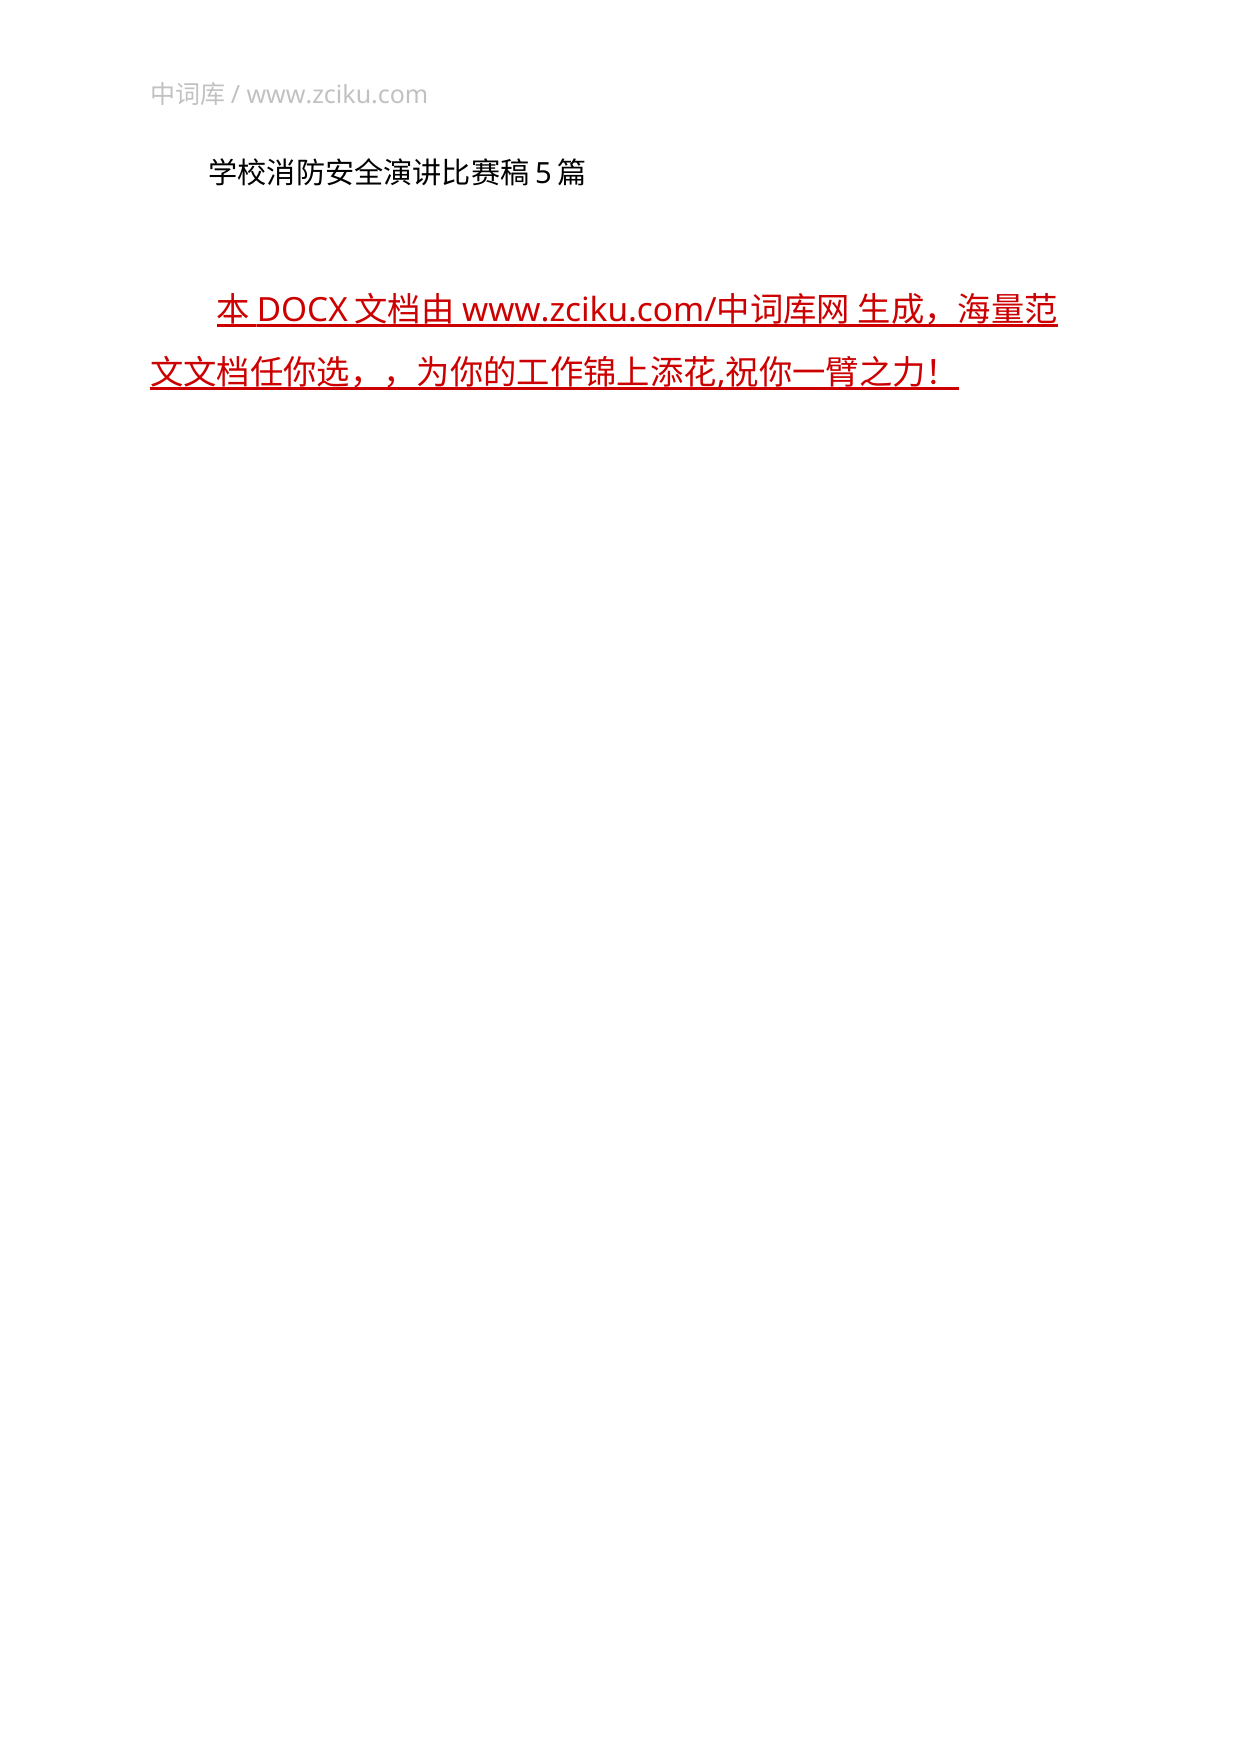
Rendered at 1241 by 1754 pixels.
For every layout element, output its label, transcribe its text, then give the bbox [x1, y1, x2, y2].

text 学校消防安全演讲比赛稿5篇 [150, 150, 1090, 192]
text 本DOCX文档由 www.zciku.com/中词库网 生成，海量范文文档任你选，，为你的工作锦上添花,祝你一臂之力！ [150, 283, 1090, 394]
